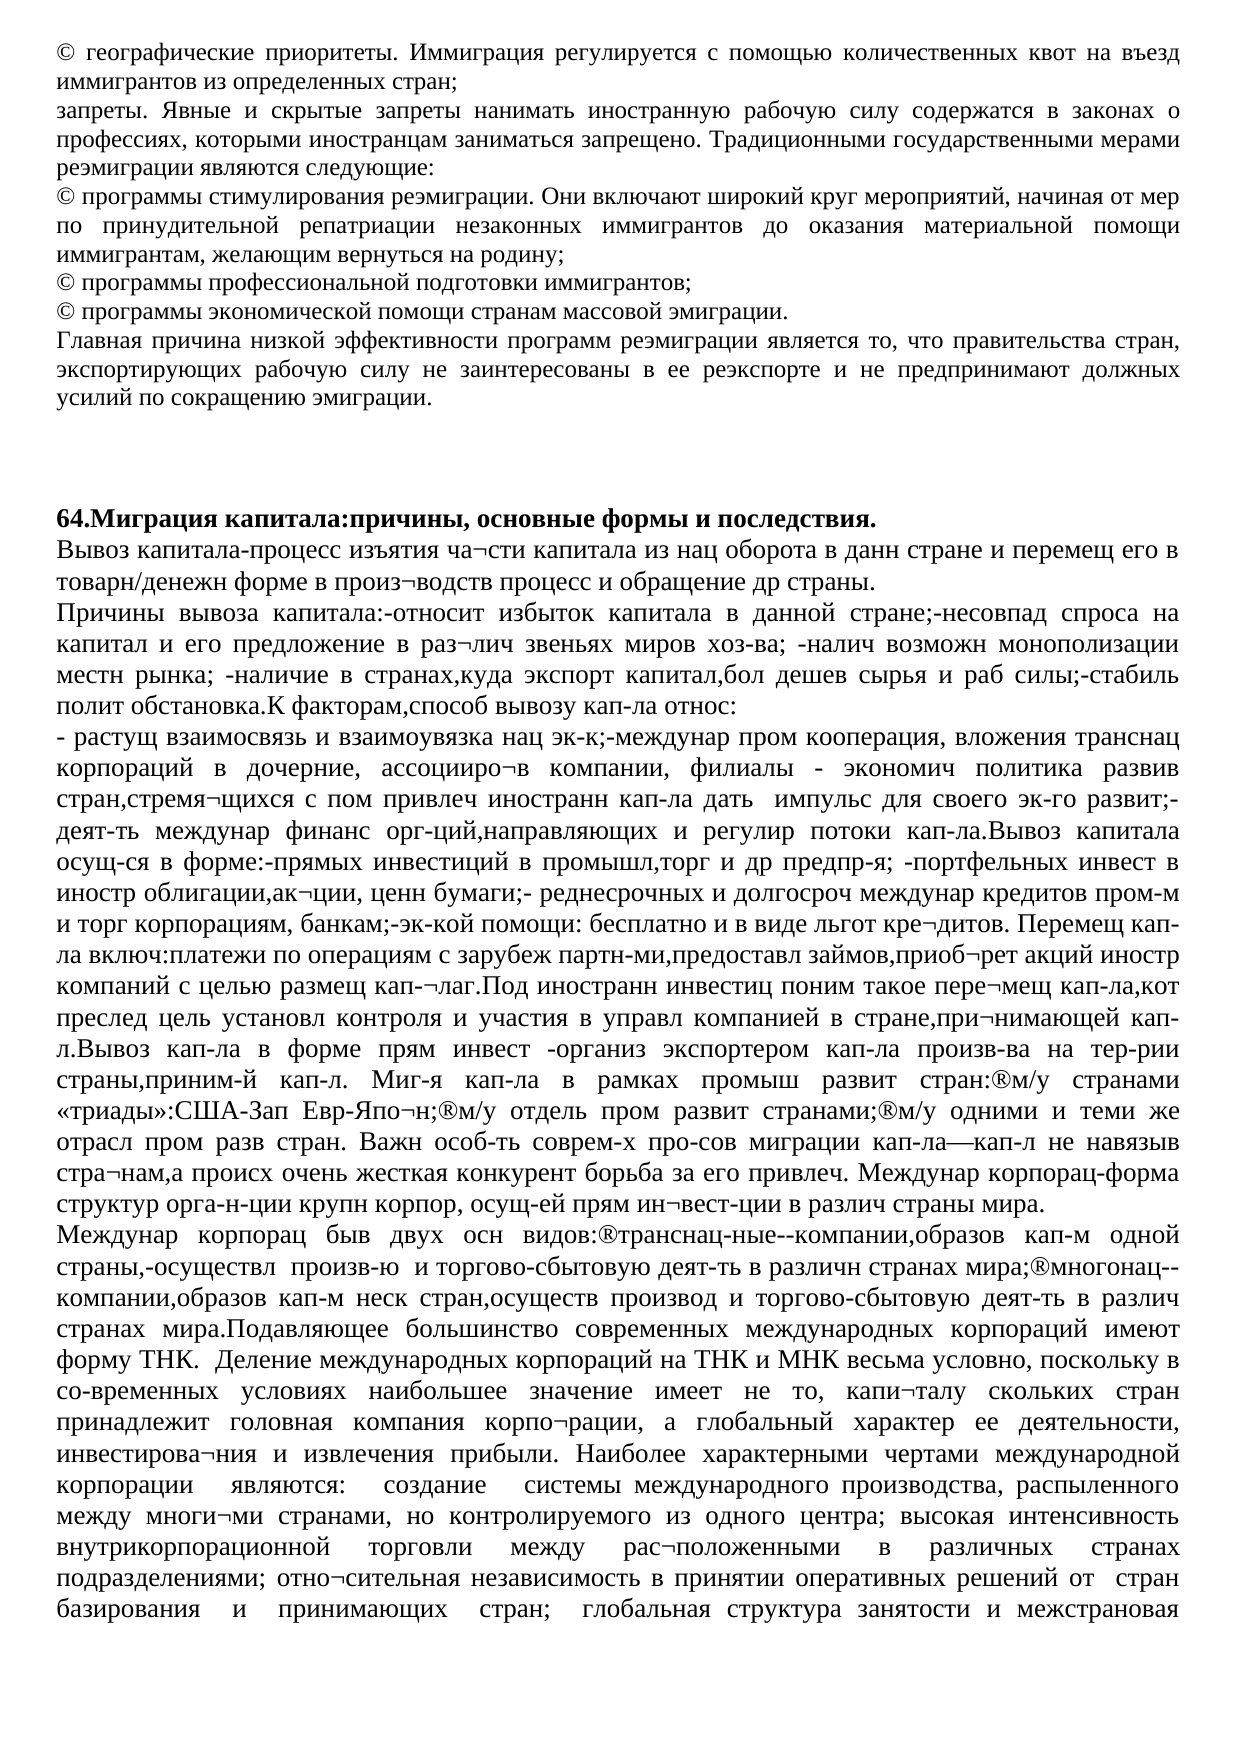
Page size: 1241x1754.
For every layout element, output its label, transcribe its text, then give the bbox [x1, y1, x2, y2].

text Причины вывоза капитала:-относит избыток капитала в данной стране;-несовпад спроса на капитал и его предложение в раз¬лич звеньях миров хоз-ва; -налич возможн монополизации местн рынка; -наличие в странах,куда экспорт капитал,бол дешев сырья и раб силы;-стабиль полит обстановка.К факторам,способ вывозу кап-ла относ: [56, 596, 1181, 720]
text - растущ взаимосвязь и взаимоувязка нац эк-к;-междунар пром кооперация, вложения транснац корпораций в дочерние, ассоцииро¬в компании, филиалы - экономич политика развив стран,стремя¬щихся с пом привлеч иностранн кап-ла дать импульс для своего эк-го развит;-деят-ть междунар финанс орг-ций,направляющих и регулир потоки кап-ла.Вывоз капитала осущ-ся в форме:-прямых инвестиций в промышл,торг и др предпр-я; -портфельных инвест в иностр облигации,ак¬ции, ценн бумаги;- реднесрочных и долгосроч междунар кредитов пром-м и торг корпорациям, банкам;-эк-кой помощи: бесплатно и в виде льгот кре¬дитов. Перемещ кап-ла включ:платежи по операциям с зарубеж партн-ми,предоставл займов,приоб¬рет акций иностр компаний с целью размещ кап-¬лаг.Под иностранн инвестиц поним такое пере¬мещ кап-ла,кот преслед цель установл контроля и участия в управл компанией в стране,при¬нимающей кап-л.Вывоз кап-ла в форме прям инвест -организ экспортером кап-ла произв-ва на тер-рии страны,приним-й кап-л. Миг-я кап-ла в рамках промыш развит стран:®м/у странами «триады»:США-Зап Евр-Япо¬н;®м/у отдель пром развит странами;®м/у одними и теми же отрасл пром разв стран. Важн особ-ть соврем-х про-сов миграции кап-ла—кап-л не навязыв стра¬нам,а происх очень жесткая конкурент борьба за его привлеч. Междунар корпорац-форма структур орга-н-ции крупн корпор, осущ-ей прям ин¬вест-ции в различ страны мира. [56, 720, 1181, 1219]
text Вывоз капитала-процесс изъятия ча¬сти капитала из нац оборота в данн стране и перемещ его в товарн/денежн форме в произ¬водств процесс и обращение др страны. [56, 533, 1181, 596]
text запреты. Явные и скрытые запреты нанимать иностранную рабочую силу содержатся в законах о профессиях, которыми иностранцам заниматься запрещено. Традиционными государственными мерами реэмиграции являются следующие: [56, 95, 1181, 181]
text 64.Миграция капитала:причины, основные формы и последствия. [56, 502, 1181, 533]
text Главная причина низкой эффективности программ реэмиграции является то, что правительства стран, экспортирующих рабочую силу не заинтересованы в ее реэкспорте и не предпринимают должных усилий по сокращению эмиграции. [56, 325, 1181, 411]
text © программы экономической помощи странам массовой эмиграции. [56, 296, 1181, 325]
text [56, 1219, 1181, 1623]
text © географические приоритеты. Иммиграция регулируется с помощью количественных квот на въезд иммигрантов из определенных стран; [56, 37, 1181, 95]
text © программы профессиональной подготовки иммигрантов; [56, 267, 1181, 296]
text © программы стимулирования реэмиграции. Они включают широкий круг мероприятий, начиная от мер по принудительной репатриации незаконных иммигрантов до оказания материальной помощи иммигрантам, желающим вернуться на родину; [56, 181, 1181, 267]
